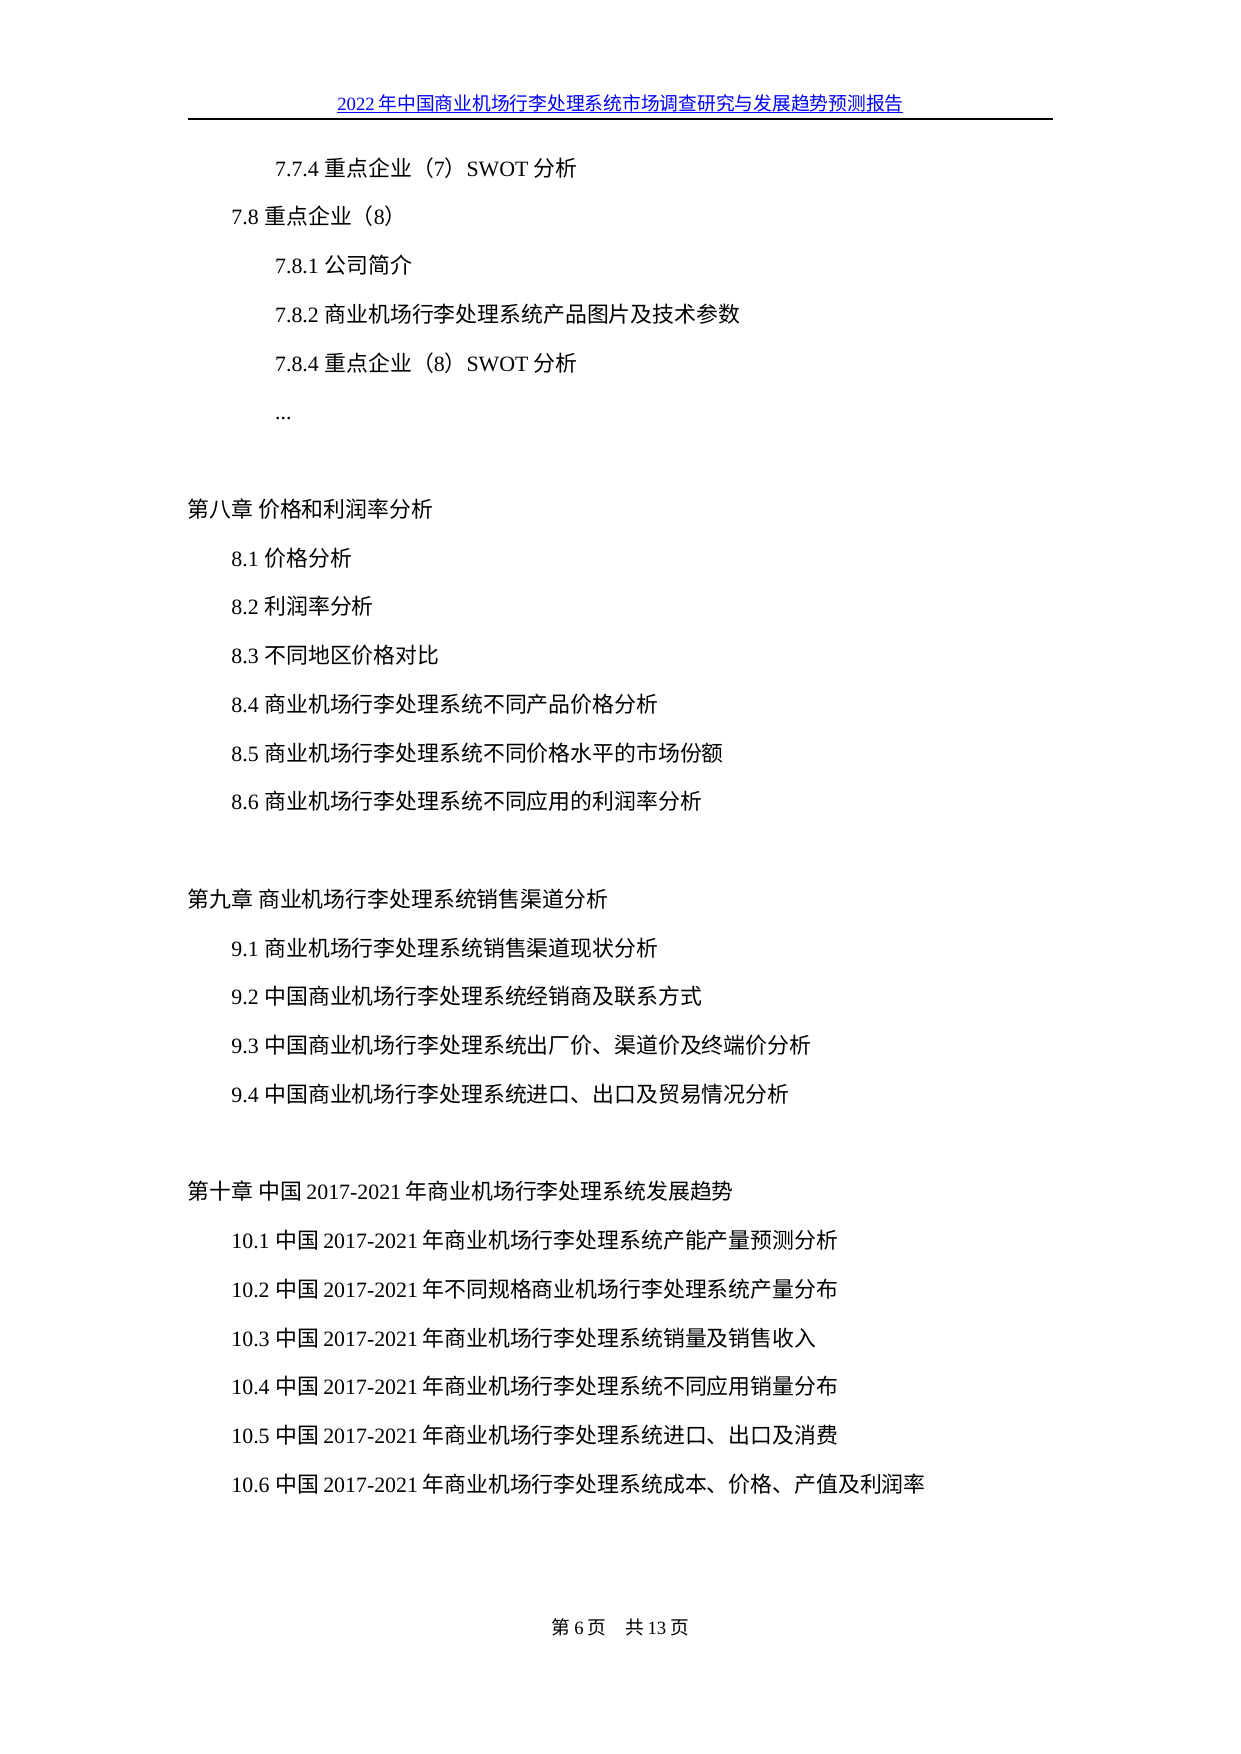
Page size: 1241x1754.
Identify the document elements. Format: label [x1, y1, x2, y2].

text [187, 150, 1053, 1499]
